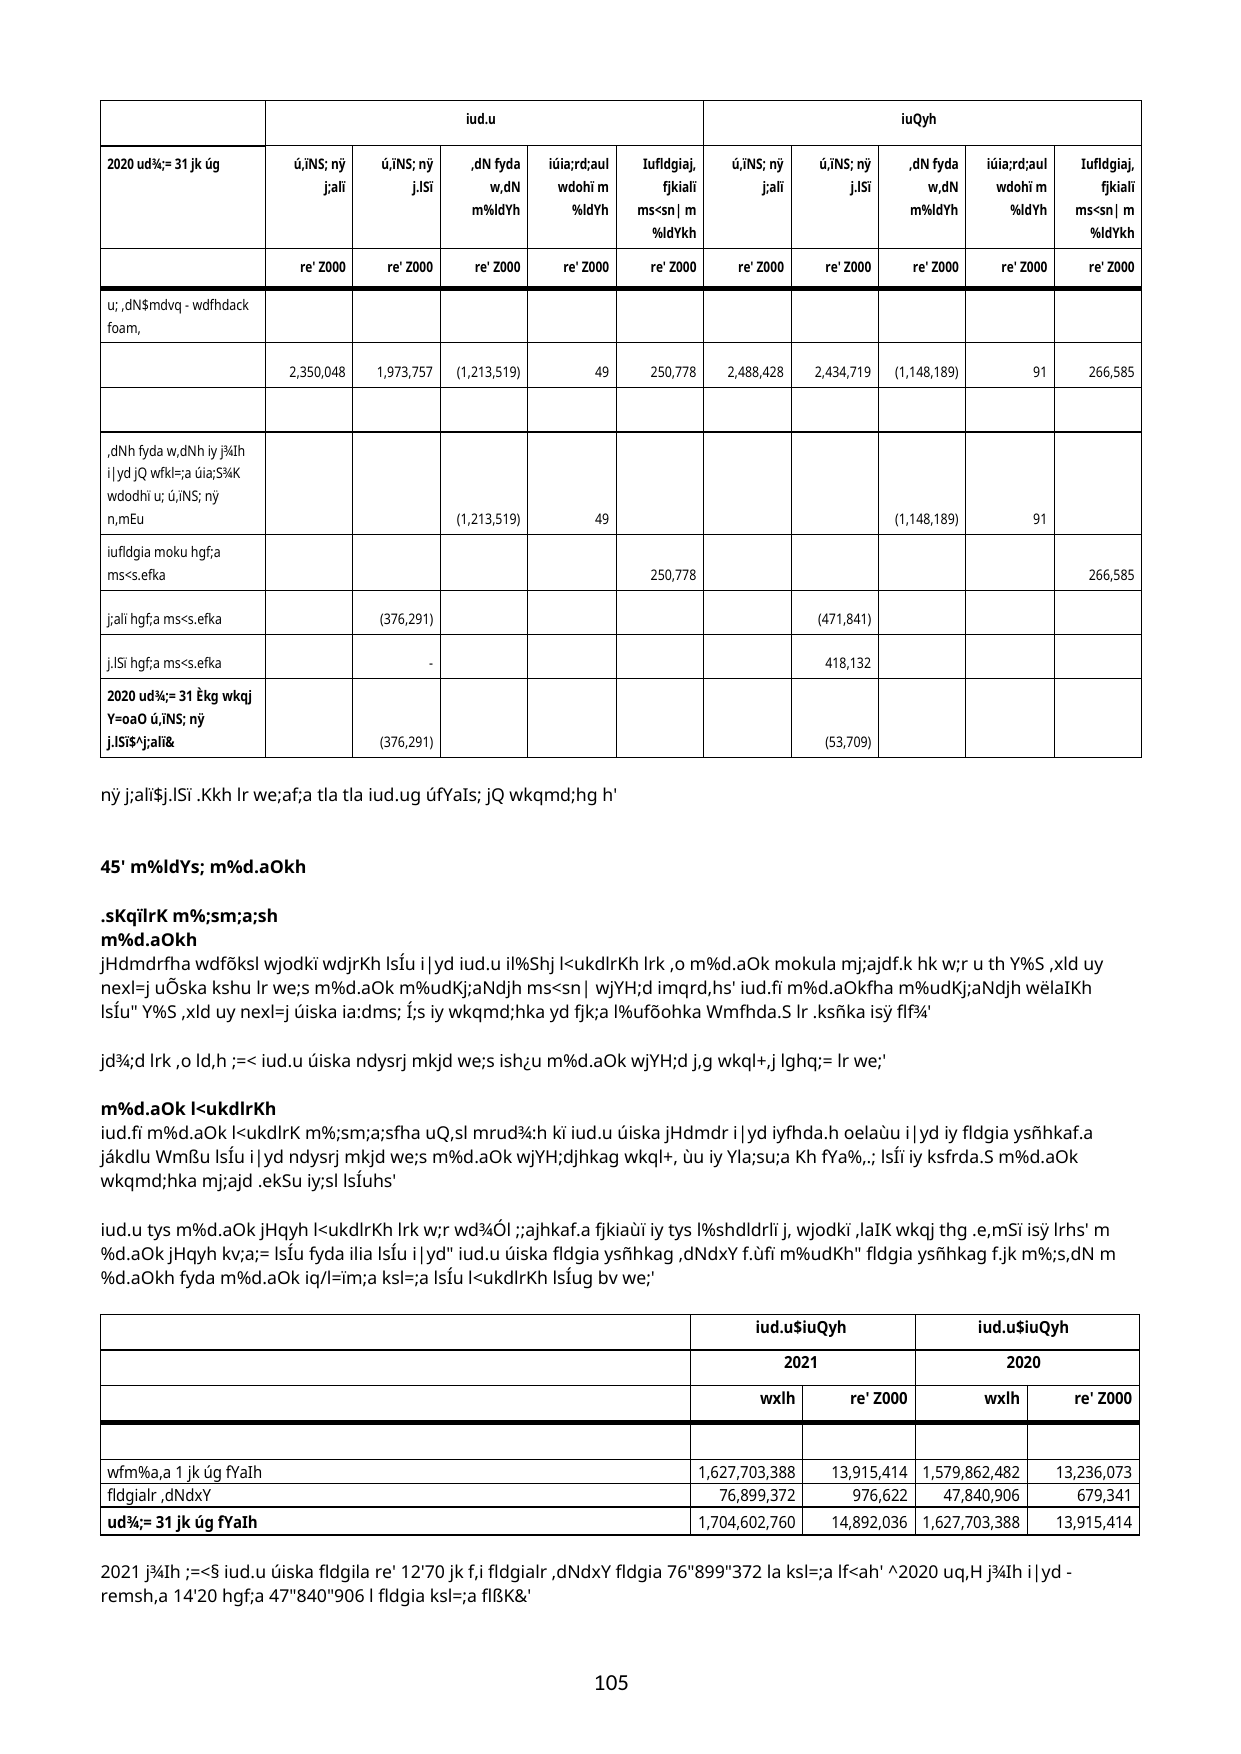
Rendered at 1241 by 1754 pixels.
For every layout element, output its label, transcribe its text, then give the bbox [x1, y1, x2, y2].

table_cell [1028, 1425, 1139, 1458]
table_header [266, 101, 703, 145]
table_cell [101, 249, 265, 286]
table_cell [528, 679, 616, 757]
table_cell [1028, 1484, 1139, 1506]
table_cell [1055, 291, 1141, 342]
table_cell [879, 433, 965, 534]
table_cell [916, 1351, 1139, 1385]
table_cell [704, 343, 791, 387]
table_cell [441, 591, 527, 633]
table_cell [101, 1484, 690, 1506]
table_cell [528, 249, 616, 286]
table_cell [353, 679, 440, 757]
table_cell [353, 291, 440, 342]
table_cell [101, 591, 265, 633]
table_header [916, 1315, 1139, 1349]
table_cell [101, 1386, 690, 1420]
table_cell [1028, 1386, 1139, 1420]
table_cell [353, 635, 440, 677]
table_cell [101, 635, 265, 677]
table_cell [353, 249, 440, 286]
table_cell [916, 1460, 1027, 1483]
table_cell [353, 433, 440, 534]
text iud.fï m%d.aOk l<ukdlrK m%;sm;a;sfha uQ,sl mrud¾:h kï iud.u úiska jHdmdr i|yd iyfhda.h oelaùu i|yd iy fldgia ysñhkaf.a jákdlu Wmßu lsÍu i|yd ndysrj mkjd we;s m%d.aOk wjYH;djhkag wkql+, ùu iy Yla;su;a Kh fYa%‚.; lsÍï iy ksfrda.S m%d.aOk wkqmd;hka mj;ajd .ekSu iy;sl lsÍuhs' [100, 1121, 1122, 1193]
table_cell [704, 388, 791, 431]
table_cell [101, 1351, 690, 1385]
text 45' m%ldYs; m%d.aOkh [100, 855, 1122, 879]
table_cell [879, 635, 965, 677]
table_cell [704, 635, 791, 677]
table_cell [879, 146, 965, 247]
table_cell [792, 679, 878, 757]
text nÿ j;alï$j.lSï .Kkh lr we;af;a tla tla iud.ug úfYaIs; jQ wkqmd;hg h' [100, 782, 1122, 806]
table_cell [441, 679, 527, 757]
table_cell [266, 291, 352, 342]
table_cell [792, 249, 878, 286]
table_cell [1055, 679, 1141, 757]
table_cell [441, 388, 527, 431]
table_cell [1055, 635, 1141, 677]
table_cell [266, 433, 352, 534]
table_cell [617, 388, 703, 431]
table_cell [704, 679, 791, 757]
text jHdmdrfha wdfõksl wjodkï wdjrKh lsÍu i|yd iud.u il%Shj l<ukdlrKh lrk ,o m%d.aOk mokula mj;ajdf.k hk w;r u th Y%S ,xld uy nexl=j uÕska kshu lr we;s m%d.aOk m%udKj;aNdjh ms<sn| wjYH;d imqrd,hs' iud.fï m%d.aOkfha m%udKj;aNdjh wëlaIKh lsÍu" Y%S ,xld uy nexl=j úiska ia:dms; Í;s iy wkqmd;hka yd fjk;a l%ufõohka Wmfhda.S lr .ksñka isÿ flf¾' [100, 951, 1122, 1024]
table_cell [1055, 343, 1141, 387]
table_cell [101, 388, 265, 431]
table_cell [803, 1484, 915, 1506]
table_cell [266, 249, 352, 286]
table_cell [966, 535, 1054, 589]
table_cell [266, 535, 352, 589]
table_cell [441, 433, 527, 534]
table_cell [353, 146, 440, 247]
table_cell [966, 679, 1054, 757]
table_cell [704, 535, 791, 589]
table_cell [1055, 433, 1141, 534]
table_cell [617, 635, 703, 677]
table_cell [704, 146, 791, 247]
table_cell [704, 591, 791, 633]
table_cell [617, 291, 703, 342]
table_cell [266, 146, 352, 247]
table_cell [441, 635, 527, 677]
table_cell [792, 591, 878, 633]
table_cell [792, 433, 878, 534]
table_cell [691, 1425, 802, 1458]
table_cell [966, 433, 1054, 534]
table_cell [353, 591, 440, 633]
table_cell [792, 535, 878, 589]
text .sKqïlrK m%;sm;a;sh [100, 903, 1122, 927]
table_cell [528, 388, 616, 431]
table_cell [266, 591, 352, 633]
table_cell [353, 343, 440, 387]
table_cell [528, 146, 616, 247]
text 2021 j¾Ih ;=<§ iud.u úiska fldgila re' 12'70 jk f,i fldgialr ,dNdxY fldgia 76"899"372 la ksl=;a lf<ah' ^2020 uq,H j¾Ih i|yd - remsh,a 14'20 hgf;a 47"840"906 l fldgia ksl=;a flßK&' [100, 1559, 1122, 1608]
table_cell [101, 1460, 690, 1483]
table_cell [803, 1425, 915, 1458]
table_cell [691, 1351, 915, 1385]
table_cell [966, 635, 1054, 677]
text jd¾;d lrk ,o ld,h ;=< iud.u úiska ndysrj mkjd we;s ish¿u m%d.aOk wjYH;d j,g wkql+,j lghq;= lr we;' [100, 1048, 1122, 1072]
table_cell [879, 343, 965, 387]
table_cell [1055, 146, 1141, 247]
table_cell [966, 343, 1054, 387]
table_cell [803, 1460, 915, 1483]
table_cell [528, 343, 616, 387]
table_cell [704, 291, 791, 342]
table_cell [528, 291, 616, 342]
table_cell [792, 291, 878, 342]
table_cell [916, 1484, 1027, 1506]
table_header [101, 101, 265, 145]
text m%d.aOkh [100, 927, 1122, 951]
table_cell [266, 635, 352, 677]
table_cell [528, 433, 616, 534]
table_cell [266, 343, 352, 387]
text m%d.aOk l<ukdlrKh [100, 1096, 1122, 1121]
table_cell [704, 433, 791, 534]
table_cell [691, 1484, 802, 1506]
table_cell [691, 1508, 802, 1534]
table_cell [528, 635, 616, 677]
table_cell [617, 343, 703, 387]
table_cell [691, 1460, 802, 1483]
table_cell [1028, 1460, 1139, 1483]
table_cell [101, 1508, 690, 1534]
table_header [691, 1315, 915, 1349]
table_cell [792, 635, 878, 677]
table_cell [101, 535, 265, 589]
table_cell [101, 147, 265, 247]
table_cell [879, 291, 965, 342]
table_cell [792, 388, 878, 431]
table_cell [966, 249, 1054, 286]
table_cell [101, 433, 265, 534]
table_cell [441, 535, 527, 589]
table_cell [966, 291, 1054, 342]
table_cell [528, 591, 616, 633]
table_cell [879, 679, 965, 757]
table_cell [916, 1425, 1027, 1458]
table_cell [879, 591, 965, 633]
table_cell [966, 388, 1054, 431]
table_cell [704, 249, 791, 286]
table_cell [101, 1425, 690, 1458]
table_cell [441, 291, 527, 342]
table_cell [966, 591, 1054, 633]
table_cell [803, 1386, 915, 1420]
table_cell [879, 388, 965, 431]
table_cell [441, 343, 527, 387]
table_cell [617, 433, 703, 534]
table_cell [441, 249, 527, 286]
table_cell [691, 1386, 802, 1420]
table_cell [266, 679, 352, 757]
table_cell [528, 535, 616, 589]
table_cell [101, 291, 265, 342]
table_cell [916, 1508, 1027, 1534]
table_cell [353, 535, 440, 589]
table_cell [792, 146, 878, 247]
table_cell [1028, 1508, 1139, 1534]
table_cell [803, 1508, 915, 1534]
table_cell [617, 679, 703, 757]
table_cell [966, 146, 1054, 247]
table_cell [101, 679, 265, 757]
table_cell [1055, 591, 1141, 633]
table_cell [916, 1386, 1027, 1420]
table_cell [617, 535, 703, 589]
text iud.u tys m%d.aOk jHqyh l<ukdlrKh lrk w;r wd¾Ól ;;ajhkaf.a fjkiaùï iy tys l%shdldrlï j, wjodkï ,laIK wkqj thg .e,mSï isÿ lrhs' m%d.aOk jHqyh kv;a;= lsÍu fyda ilia lsÍu i|yd" iud.u úiska fldgia ysñhkag ,dNdxY f.ùfï m%udKh" fldgia ysñhkag f.jk m%;s,dN m%d.aOkh fyda m%d.aOk iq/l=ïm;a ksl=;a lsÍu l<ukdlrKh lsÍug bv we;' [100, 1217, 1122, 1290]
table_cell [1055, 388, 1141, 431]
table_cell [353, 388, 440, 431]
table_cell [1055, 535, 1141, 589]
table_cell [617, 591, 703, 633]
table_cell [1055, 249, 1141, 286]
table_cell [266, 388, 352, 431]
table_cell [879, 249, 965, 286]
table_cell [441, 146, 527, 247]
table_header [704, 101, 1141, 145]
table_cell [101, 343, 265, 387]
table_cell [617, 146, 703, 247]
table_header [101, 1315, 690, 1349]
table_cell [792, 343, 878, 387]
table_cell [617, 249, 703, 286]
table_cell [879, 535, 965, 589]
